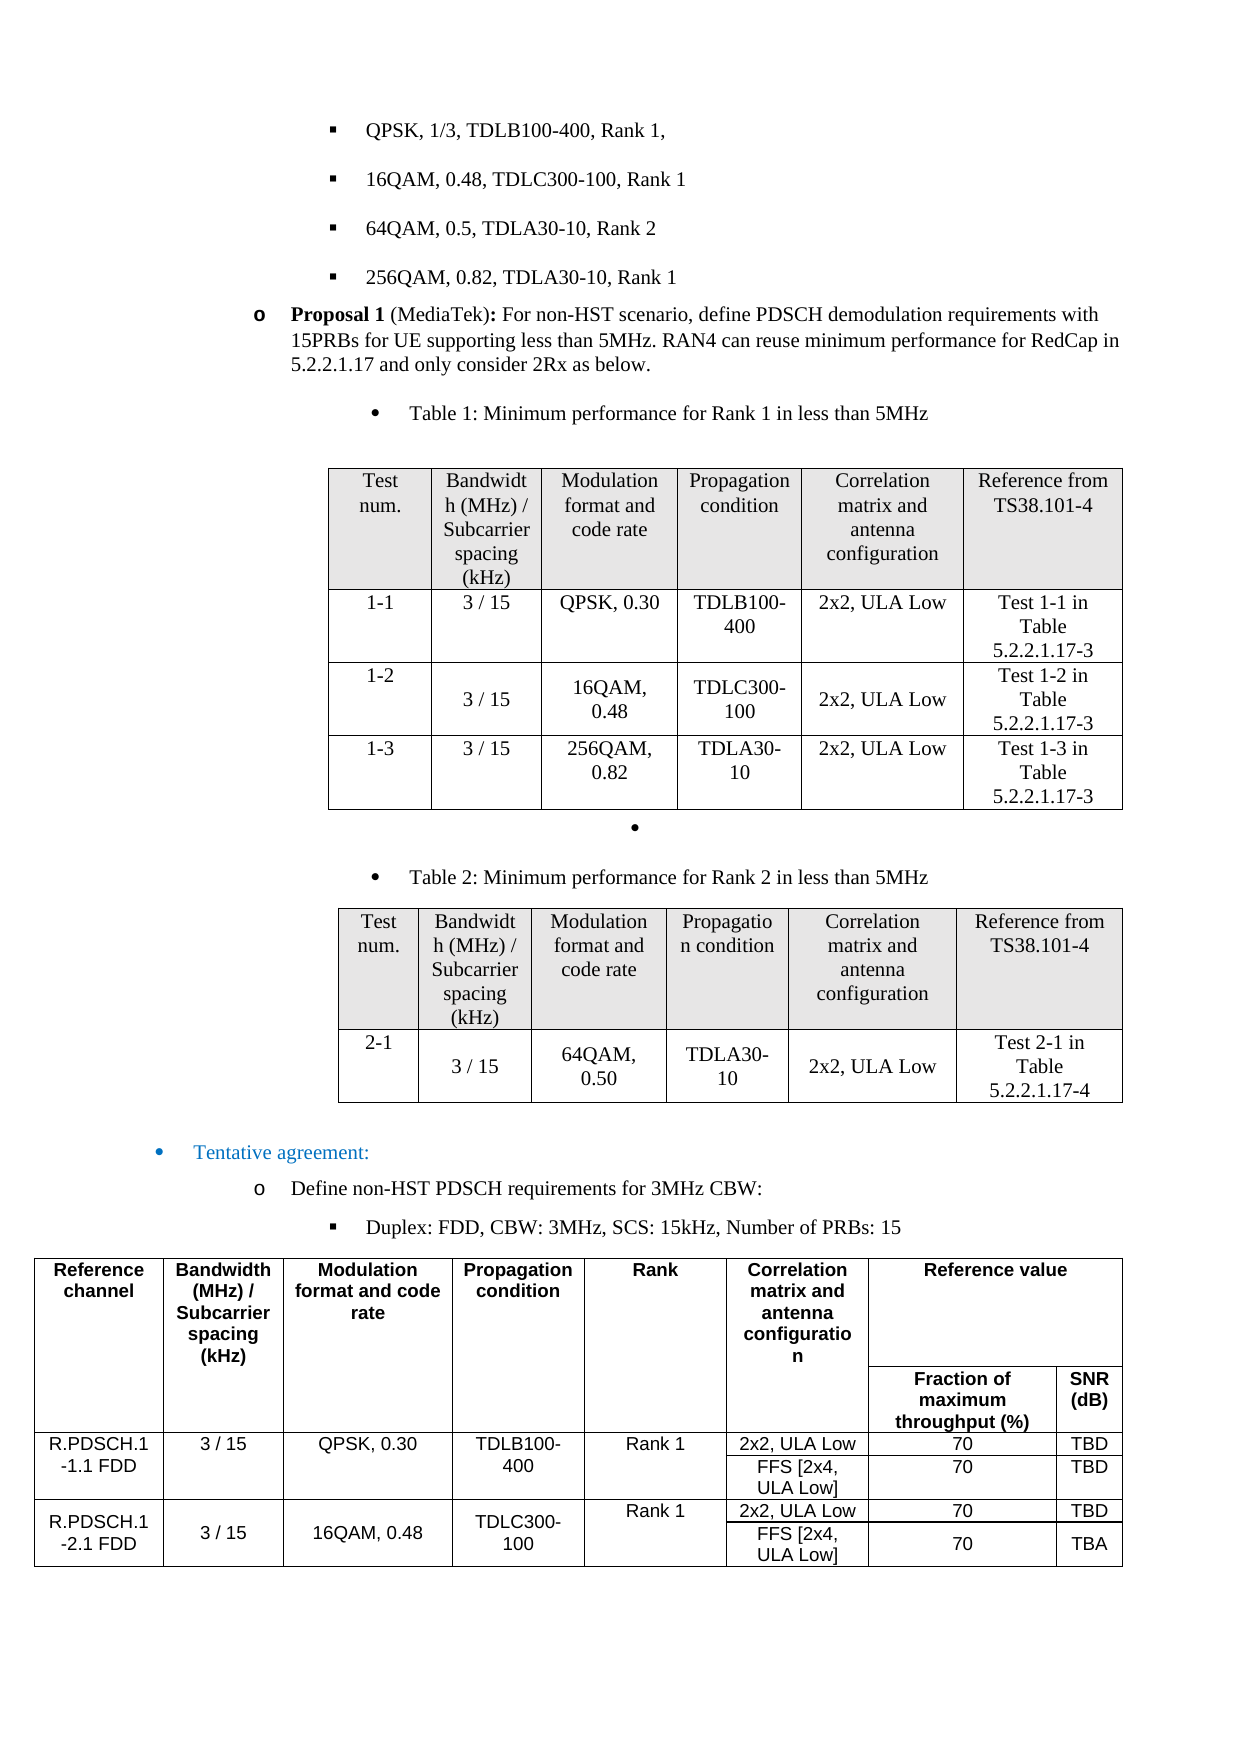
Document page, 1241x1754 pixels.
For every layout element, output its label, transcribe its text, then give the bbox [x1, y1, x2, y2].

list Table 2: Minimum performance for Rank 2 in less than 5MHz [178, 865, 1122, 889]
table_cell Rank 1 [585, 1500, 726, 1566]
list Define non-HST PDSCH requirements for 3MHz CBW: [253, 1176, 1122, 1202]
table_header Test num. [329, 469, 431, 589]
table_cell 70 [869, 1523, 1056, 1566]
table_cell R.PDSCH.1-2.1 FDD [35, 1500, 163, 1566]
table_cell Rank 1 [585, 1433, 726, 1499]
table_cell 256QAM, 0.82 [542, 736, 677, 808]
table_cell [585, 1366, 726, 1432]
list Proposal 1 (MediaTek): For non-HST scenario, define PDSCH demodulation requirements with 15PRBs for UE supporting less than 5MHz. RAN4 can reuse minimum performance for RedCap in 5.2.2.1.17 and only consider 2Rx as below. [253, 302, 1122, 376]
table_cell R.PDSCH.1-1.1 FDD [35, 1433, 163, 1499]
table_cell TDLA30-10 [667, 1030, 788, 1102]
table_cell TBD [1057, 1500, 1122, 1521]
table_header Modulation format and code rate [532, 909, 666, 1029]
table_header Test num. [339, 909, 418, 1029]
table_cell 16QAM, 0.48 [284, 1500, 452, 1566]
table_header Reference channel [35, 1259, 163, 1366]
table_header Reference from TS38.101-4 [957, 909, 1122, 1029]
list Table 1: Minimum performance for Rank 1 in less than 5MHz [178, 401, 1122, 449]
table_cell 2x2, ULA Low [727, 1500, 868, 1521]
table_cell TDLC300-100 [453, 1500, 584, 1566]
table_header Propagation condition [667, 909, 788, 1029]
table_cell FFS [2x4, ULA Low] [727, 1456, 868, 1499]
table_cell 70 [869, 1433, 1056, 1454]
table_cell 2x2, ULA Low [802, 663, 963, 735]
list 256QAM, 0.82, TDLA30-10, Rank 1 [328, 265, 1122, 289]
table_cell TBA [1057, 1523, 1122, 1566]
table_cell 1-1 [329, 590, 431, 662]
table_cell 3 / 15 [432, 590, 541, 662]
table_header Correlation matrix and antenna configuration [727, 1259, 868, 1366]
table_cell FFS [2x4, ULA Low] [727, 1523, 868, 1566]
table_cell 70 [869, 1500, 1056, 1521]
table_header Modulation format and code rate [542, 469, 677, 589]
table_cell TBD [1057, 1456, 1122, 1499]
table_cell Fraction of maximum throughput (%) [869, 1367, 1056, 1432]
table_cell TDLC300-100 [678, 663, 801, 735]
list 16QAM, 0.48, TDLC300-100, Rank 1 [328, 167, 1122, 191]
list Tentative agreement: [156, 1140, 1122, 1164]
table_cell 2-1 [339, 1030, 418, 1102]
table_cell 3 / 15 [432, 663, 541, 735]
table_header Bandwidth (MHz) / Subcarrier spacing (kHz) [419, 909, 531, 1029]
table_cell [35, 1366, 163, 1432]
table_header Modulation format and code rate [284, 1259, 452, 1366]
table_cell Test 1-3 in Table 5.2.2.1.17-3 [964, 736, 1122, 808]
table_cell 1-3 [329, 736, 431, 808]
list 64QAM, 0.5, TDLA30-10, Rank 2 [328, 216, 1122, 240]
table_header Reference value [869, 1259, 1122, 1366]
table_header Bandwidth (MHz) / Subcarrier spacing (kHz) [432, 469, 541, 589]
table_cell Test 1-2 in Table 5.2.2.1.17-3 [964, 663, 1122, 735]
list QPSK, 1/3, TDLB100-400, Rank 1, [328, 118, 1122, 142]
table_cell 2x2, ULA Low [802, 736, 963, 808]
table_cell 3 / 15 [164, 1500, 283, 1566]
table_header Correlation matrix and antenna configuration [802, 469, 963, 589]
list Duplex: FDD, CBW: 3MHz, SCS: 15kHz, Number of PRBs: 15 [328, 1214, 1122, 1239]
table_cell [453, 1366, 584, 1432]
table_cell TDLA30-10 [678, 736, 801, 808]
table_cell TDLB100-400 [453, 1433, 584, 1499]
table_header Reference from TS38.101-4 [964, 469, 1122, 589]
table_cell 3 / 15 [432, 736, 541, 808]
table_cell 2x2, ULA Low [727, 1433, 868, 1454]
table_header Propagation condition [453, 1259, 584, 1366]
table_cell 16QAM, 0.48 [542, 663, 677, 735]
table_cell [284, 1366, 452, 1432]
table_cell Test 2-1 in Table 5.2.2.1.17-4 [957, 1030, 1122, 1102]
table_cell Test 1-1 in Table 5.2.2.1.17-3 [964, 590, 1122, 662]
table_cell 70 [869, 1456, 1056, 1499]
table_cell 64QAM, 0.50 [532, 1030, 666, 1102]
table_cell [164, 1366, 283, 1432]
table_cell [727, 1366, 868, 1432]
table_cell TBD [1057, 1433, 1122, 1454]
table_header Propagation condition [678, 469, 801, 589]
table_cell 1-2 [329, 663, 431, 735]
table_cell SNR (dB) [1057, 1367, 1122, 1432]
table_cell TDLB100-400 [678, 590, 801, 662]
table_cell 2x2, ULA Low [789, 1030, 956, 1102]
table_cell 3 / 15 [164, 1433, 283, 1499]
table_cell QPSK, 0.30 [284, 1433, 452, 1499]
table_cell 2x2, ULA Low [802, 590, 963, 662]
table_header Bandwidth (MHz) / Subcarrier spacing (kHz) [164, 1259, 283, 1366]
table_header Rank [585, 1259, 726, 1366]
table_cell QPSK, 0.30 [542, 590, 677, 662]
table_header Correlation matrix and antenna configuration [789, 909, 956, 1029]
table_cell 3 / 15 [419, 1030, 531, 1102]
